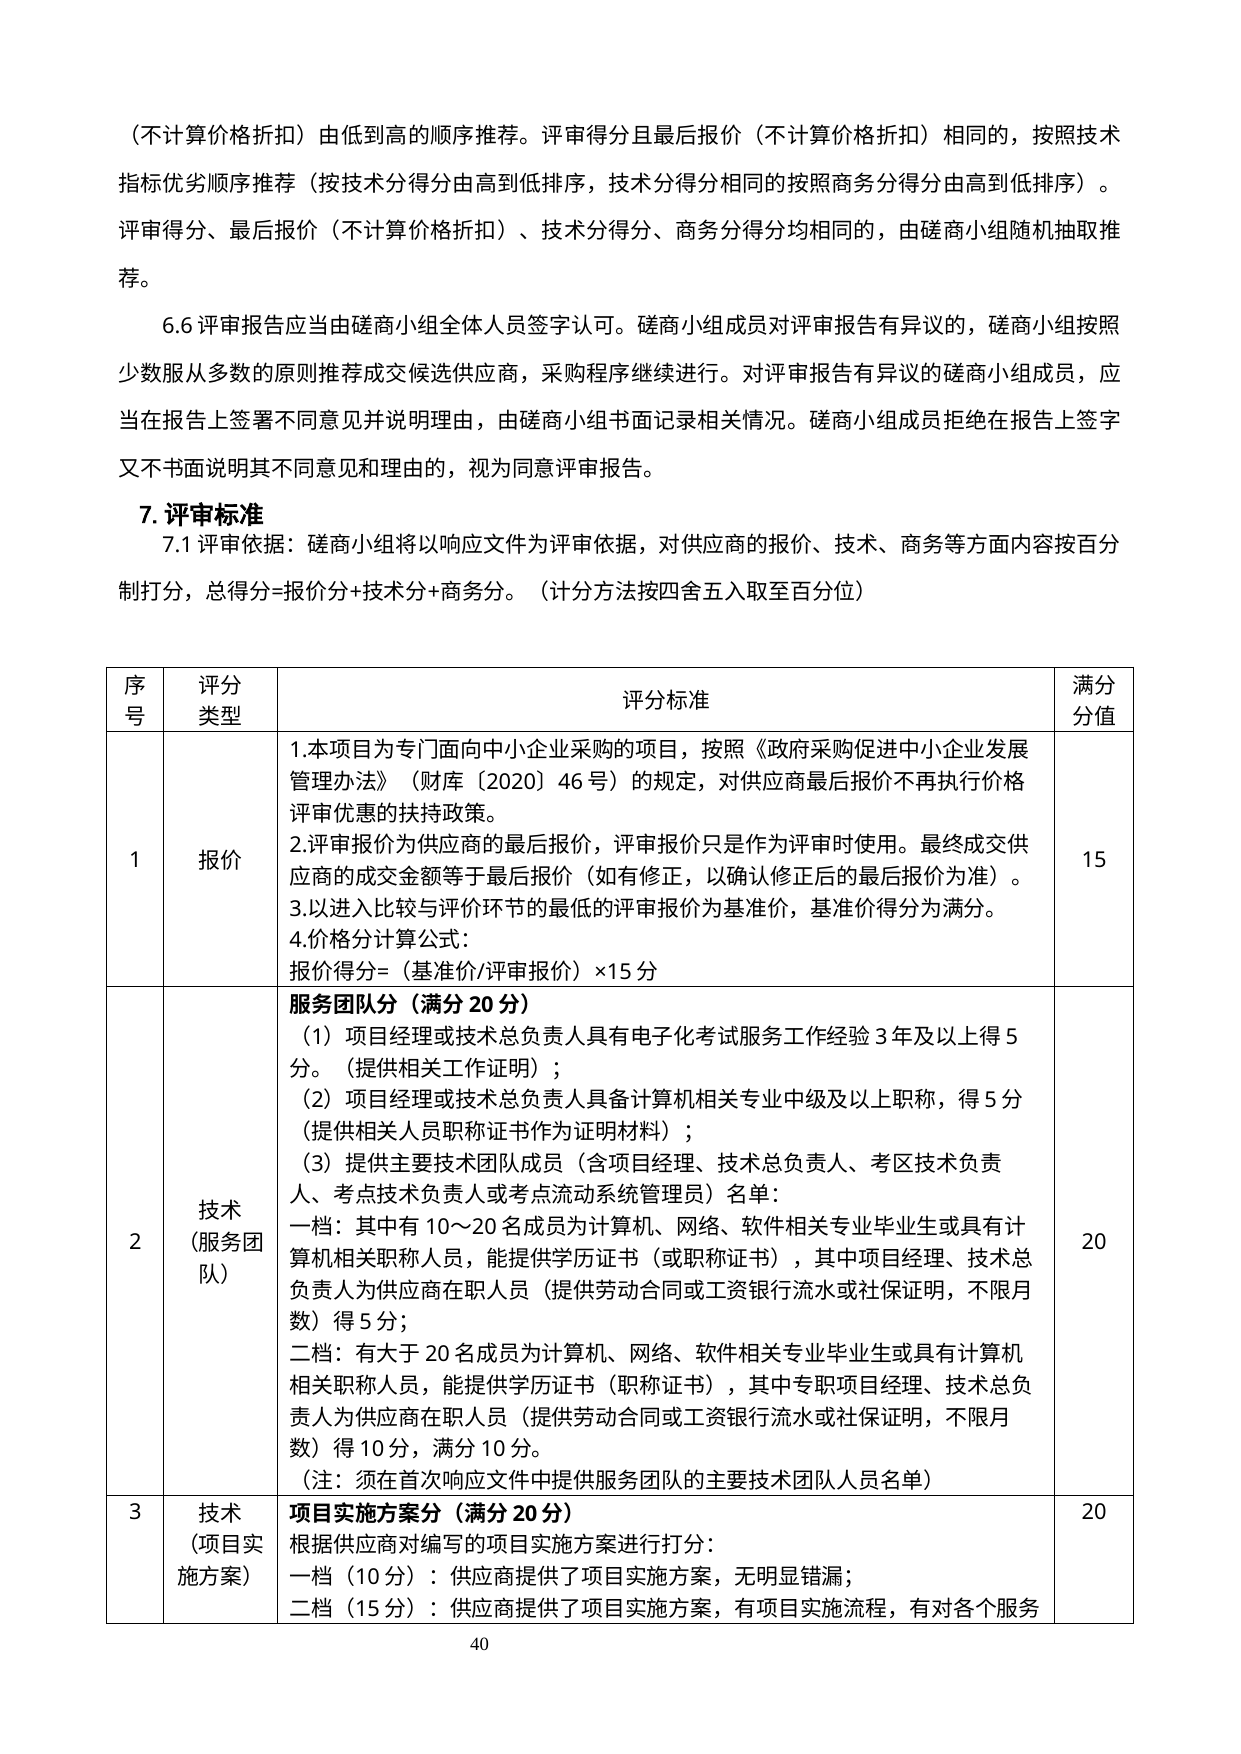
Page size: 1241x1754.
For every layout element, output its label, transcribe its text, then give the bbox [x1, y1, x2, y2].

table_cell 2 [107, 987, 163, 1494]
table_header 评分 类型 [164, 668, 277, 731]
table_header 满分分值 [1055, 668, 1133, 731]
table_cell 技术 （项目实施方案） [164, 1496, 277, 1623]
table_cell 20 [1055, 987, 1133, 1494]
table_cell 报价 [164, 732, 277, 986]
table_cell 3 [107, 1496, 163, 1623]
table_header 评分标准 [278, 668, 1054, 731]
text 7.1评审依据：磋商小组将以响应文件为评审依据，对供应商的报价、技术、商务等方面内容按百分制打分，总得分=报价分+技术分+商务分。（计分方法按四舍五入取至百分位） [118, 527, 1122, 606]
table_cell 20 [1055, 1496, 1133, 1623]
text 7.评审标准 [118, 498, 1122, 527]
table_cell 技术 （服务团队） [164, 987, 277, 1494]
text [118, 118, 1122, 292]
table_cell 15 [1055, 732, 1133, 986]
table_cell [278, 1496, 1054, 1623]
table_cell 1 [107, 732, 163, 986]
table_header 序号 [107, 668, 163, 731]
table_cell 服务团队分（满分20分） （1）项目经理或技术总负责人具有电子化考试服务工作经验3年及以上得5分。（提供相关工作证明）； （2）项目经理或技术总负责人具备计算机相关专业中级及以上职称，得5分（提供相关人员职称证书作为证明材料）； （3）提供主要技术团队成员（含项目经理、技术总负责人、考区技术负责人、考点技术负责人或考点流动系统管理员）名单： 一档：其中有10～20名成员为计算机、网络、软件相关专业毕业生或具有计算机相关职称人员，能提供学历证书（或职称证书），其中项目经理、技术总负责人为供应商在职人员（提供劳动合同或工资银行流水或社保证明，不限月数）得5分； 二档：有大于20名成员为计算机、网络、软件相关专业毕业生或具有计算机相关职称人员，能提供学历证书（职称证书），其中专职项目经理、技术总负责人为供应商在职人员（提供劳动合同或工资银行流水或社保证明，不限月数）得10分，满分10分。 （注：须在首次响应文件中提供服务团队的主要技术团队人员名单） [278, 987, 1054, 1494]
text 6.6评审报告应当由磋商小组全体人员签字认可。磋商小组成员对评审报告有异议的，磋商小组按照少数服从多数的原则推荐成交候选供应商，采购程序继续进行。对评审报告有异议的磋商小组成员，应当在报告上签署不同意见并说明理由，由磋商小组书面记录相关情况。磋商小组成员拒绝在报告上签字又不书面说明其不同意见和理由的，视为同意评审报告。 [118, 308, 1122, 482]
table_cell 1.本项目为专门面向中小企业采购的项目，按照《政府采购促进中小企业发展管理办法》（财库〔2020〕46号）的规定，对供应商最后报价不再执行价格评审优惠的扶持政策。 2.评审报价为供应商的最后报价，评审报价只是作为评审时使用。最终成交供应商的成交金额等于最后报价（如有修正，以确认修正后的最后报价为准）。 3.以进入比较与评价环节的最低的评审报价为基准价，基准价得分为满分。 4.价格分计算公式： 报价得分=（基准价/评审报价）×15分 [278, 732, 1054, 986]
